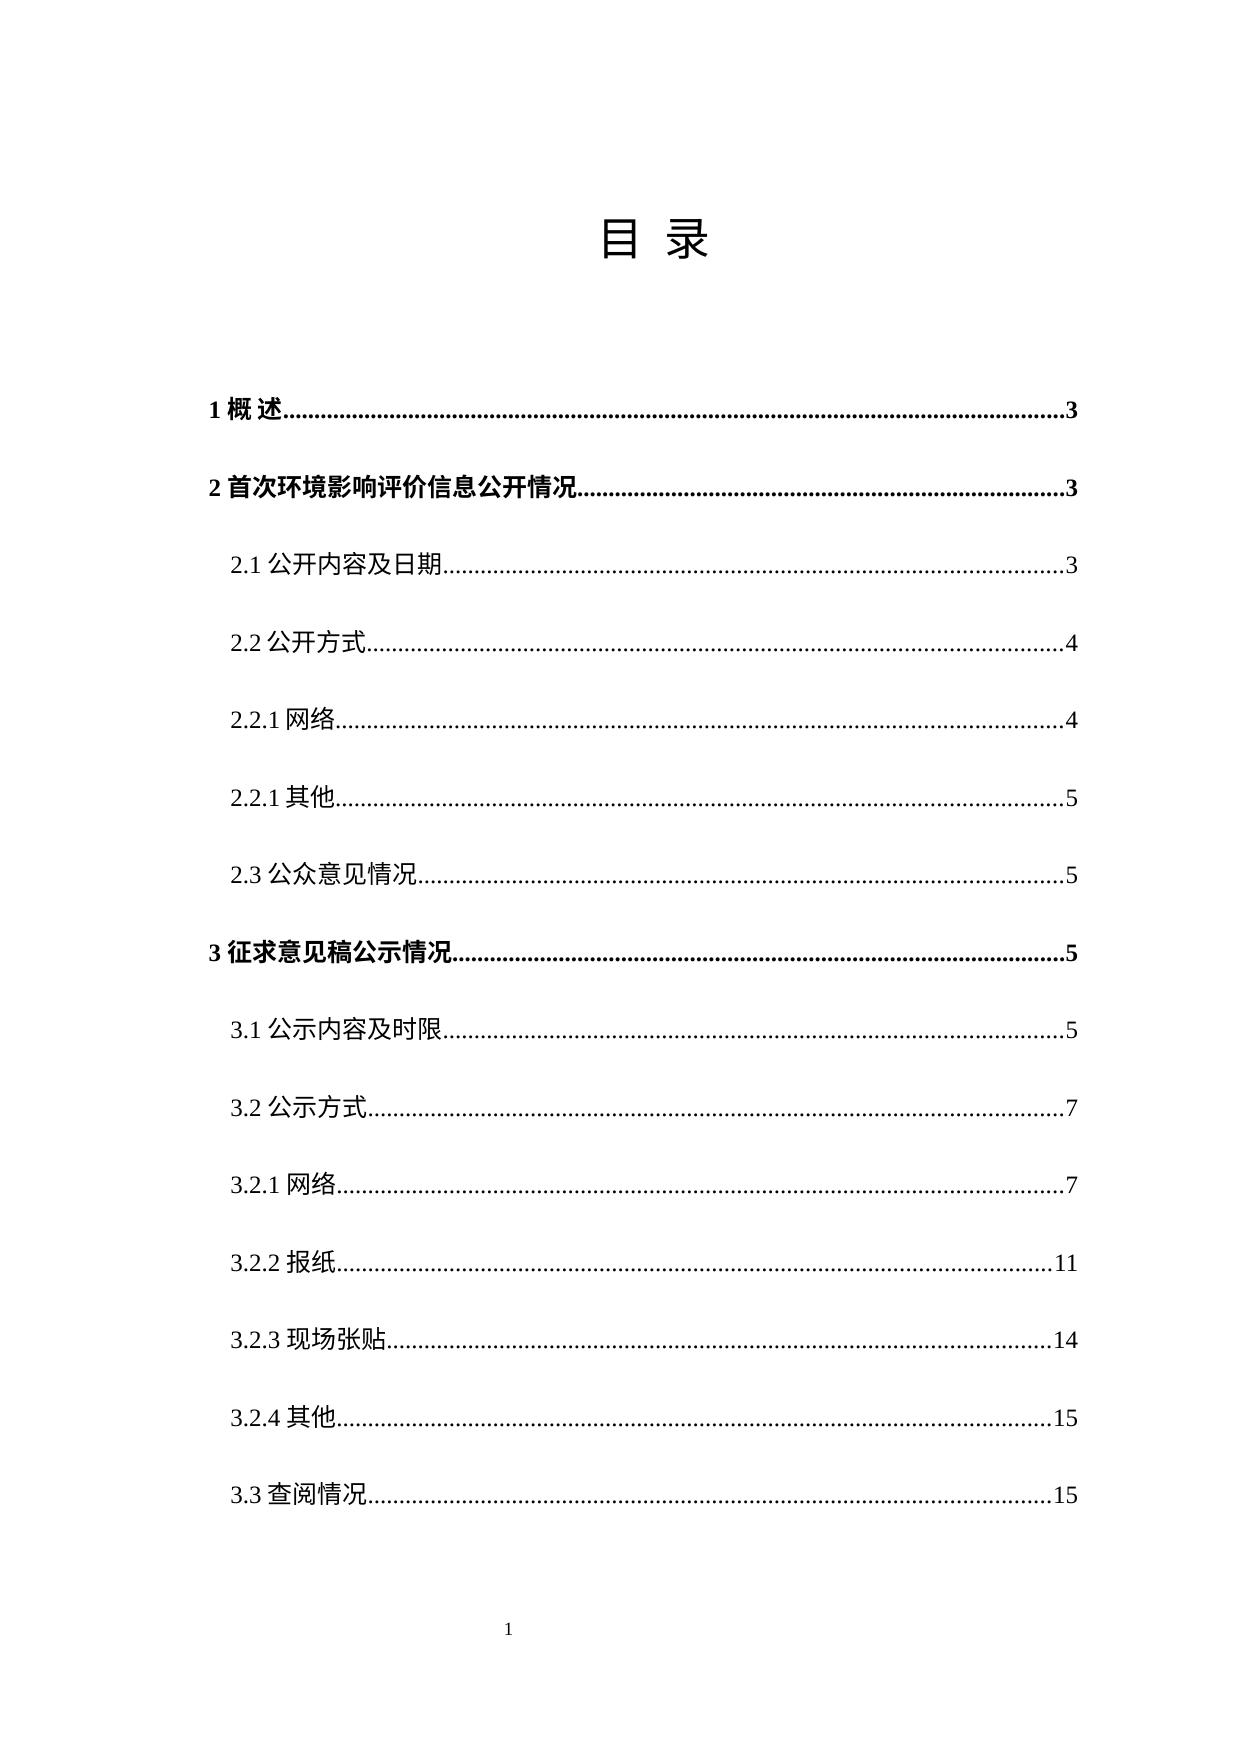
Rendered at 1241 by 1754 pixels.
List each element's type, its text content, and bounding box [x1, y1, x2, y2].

text 2.2.1其他 5 [209, 763, 1078, 828]
text 3.2.2 报纸 11 [209, 1228, 1078, 1293]
text 目 录 [187, 187, 1078, 284]
text 3 征求意见稿公示情况 5 [187, 918, 1078, 983]
text 1 概 述 3 [187, 375, 1078, 440]
text 3.1 公示内容及时限 5 [209, 995, 1078, 1060]
text 2 首次环境影响评价信息公开情况 3 [187, 453, 1078, 518]
text 3.2 公示方式 7 [209, 1073, 1078, 1138]
text 2.2.1网络 4 [209, 685, 1078, 750]
text 2.1 公开内容及日期 3 [209, 530, 1078, 595]
text 3.2.1 网络 7 [209, 1150, 1078, 1215]
text 3.2.4 其他 15 [209, 1383, 1078, 1448]
text 3.2.3 现场张贴 14 [209, 1305, 1078, 1370]
text 3.3 查阅情况 15 [209, 1460, 1078, 1525]
text 2.2公开方式 4 [209, 608, 1078, 673]
text 2.3 公众意见情况 5 [209, 840, 1078, 905]
